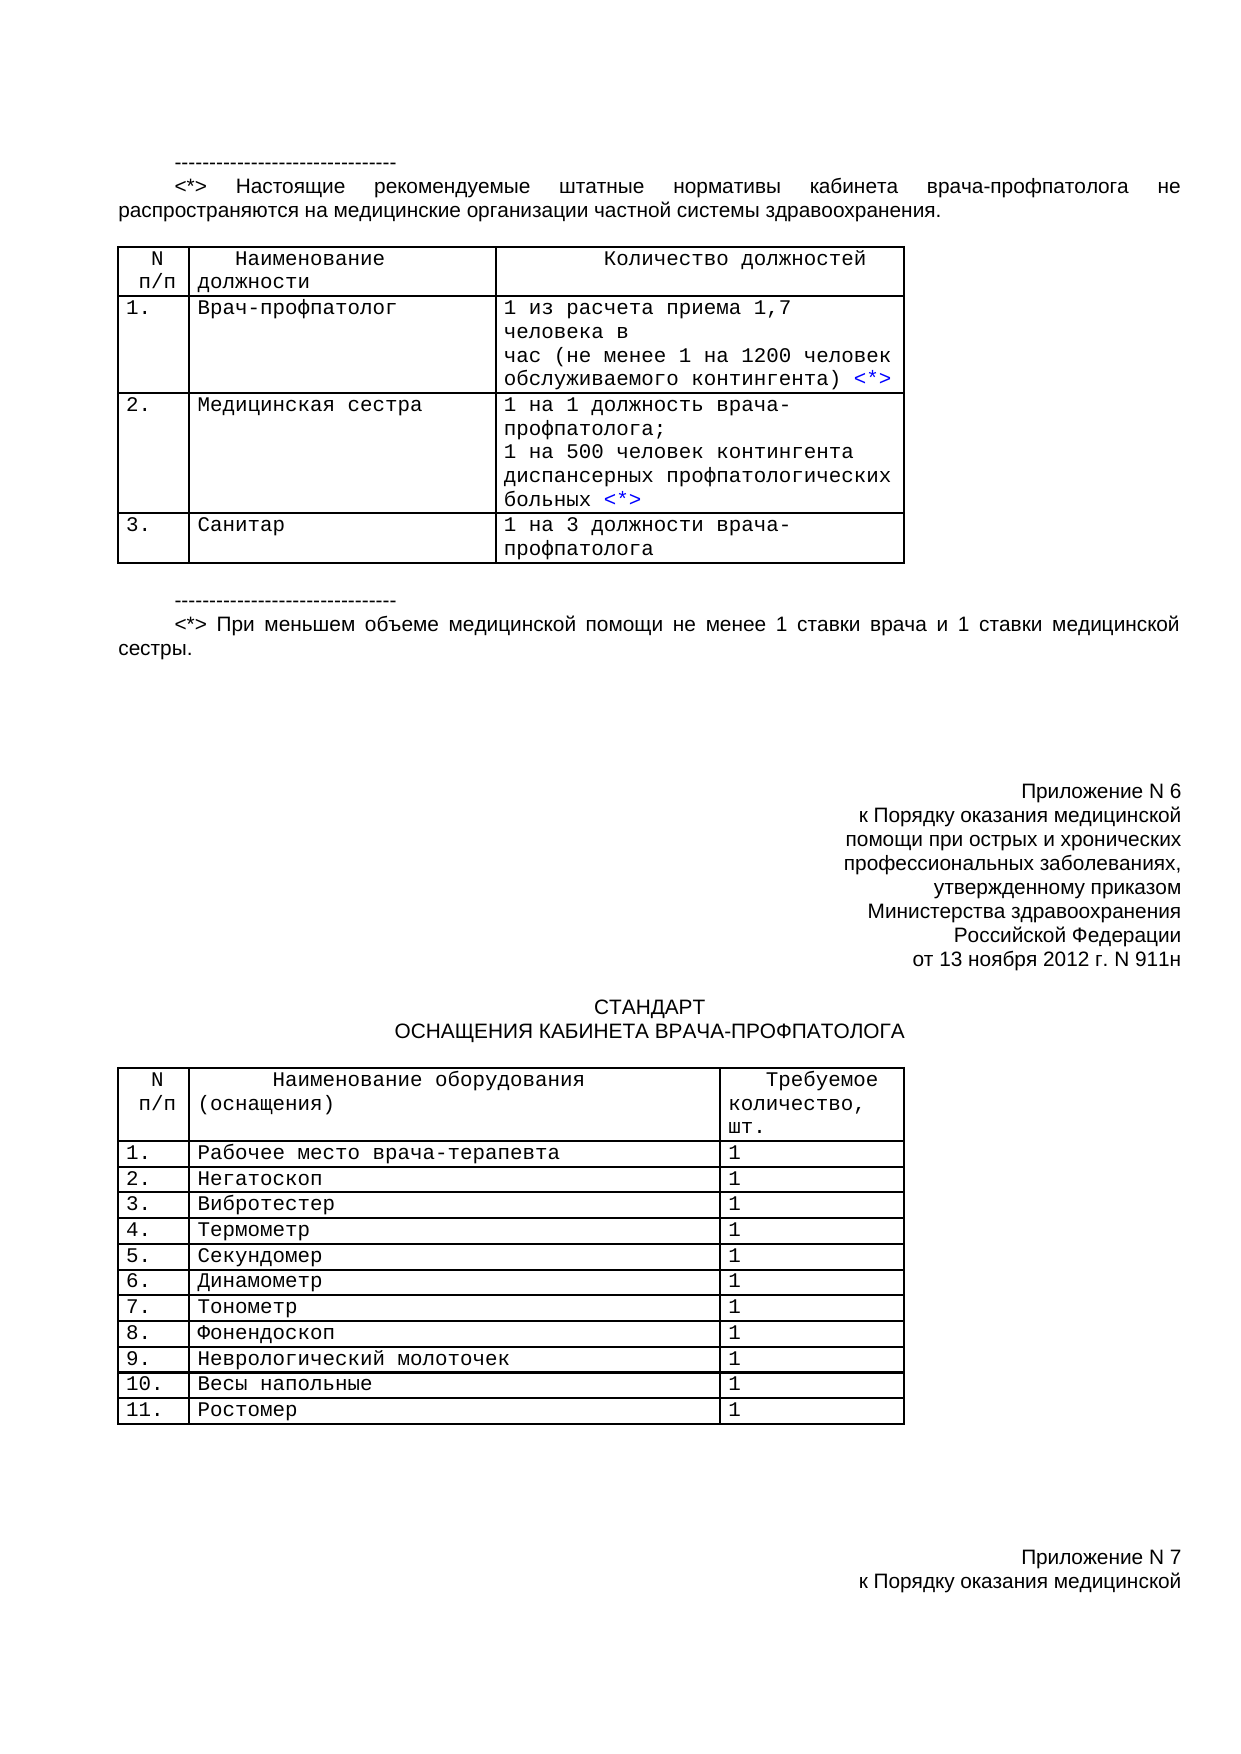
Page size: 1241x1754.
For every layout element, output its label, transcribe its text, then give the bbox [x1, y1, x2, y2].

text к Порядку оказания медицинской [118, 1569, 1181, 1593]
text <*> Настоящие рекомендуемые штатные нормативы кабинета врача-профпатолога не распространяются на медицинские организации частной системы здравоохранения. [118, 174, 1181, 222]
table_cell Весы напольные [190, 1374, 719, 1397]
table_cell Санитар [190, 514, 495, 562]
table_cell 1 [721, 1399, 903, 1423]
table_cell Врач-профпатолог [190, 297, 495, 392]
table_cell 10. [119, 1374, 188, 1397]
text Приложение N 7 [118, 1545, 1181, 1569]
text Министерства здравоохранения [118, 899, 1181, 923]
table_header Наименование должности [190, 248, 495, 295]
table_cell 5. [119, 1245, 188, 1268]
text профессиональных заболеваниях, [118, 851, 1181, 875]
table_cell 1. [119, 297, 188, 392]
table_cell 1 [721, 1322, 903, 1346]
table_cell Вибротестер [190, 1193, 719, 1217]
table_cell 2. [119, 394, 188, 512]
table_cell 3. [119, 514, 188, 562]
table_cell 6. [119, 1271, 188, 1294]
table_cell Динамометр [190, 1271, 719, 1294]
text ОСНАЩЕНИЯ КАБИНЕТА ВРАЧА-ПРОФПАТОЛОГА [118, 1019, 1181, 1043]
table_cell 1 [721, 1193, 903, 1217]
table_cell 1 на 1 должность врача-профпатолога; 1 на 500 человек контингента диспансерных профпатологических больных <*> [497, 394, 903, 512]
text СТАНДАРТ [118, 995, 1181, 1019]
table_cell 1 на 3 должности врача-профпатолога [497, 514, 903, 562]
table_cell 7. [119, 1296, 188, 1320]
text Российской Федерации [118, 923, 1181, 947]
table_cell Ростомер [190, 1399, 719, 1423]
text к Порядку оказания медицинской [118, 803, 1181, 827]
table_header Наименование оборудования (оснащения) [190, 1069, 719, 1140]
table_cell 1 [721, 1219, 903, 1243]
table_cell Медицинская сестра [190, 394, 495, 512]
table_cell 8. [119, 1322, 188, 1346]
table_cell 1 [721, 1271, 903, 1294]
table_cell 11. [119, 1399, 188, 1423]
table_cell 9. [119, 1348, 188, 1371]
text <*> При меньшем объеме медицинской помощи не менее 1 ставки врача и 1 ставки медицинской сестры. [118, 612, 1181, 659]
table_cell Тонометр [190, 1296, 719, 1320]
text помощи при острых и хронических [118, 827, 1181, 851]
table_cell 1 из расчета приема 1,7 человека в час (не менее 1 на 1200 человек обслуживаемого контингента) <*> [497, 297, 903, 392]
table_cell Термометр [190, 1219, 719, 1243]
table_cell 1. [119, 1142, 188, 1166]
text -------------------------------- [118, 588, 1181, 612]
table_cell 2. [119, 1168, 188, 1191]
table_cell Секундомер [190, 1245, 719, 1268]
table_header N п/п [119, 248, 188, 295]
table_cell 1 [721, 1168, 903, 1191]
table_header Количество должностей [497, 248, 903, 295]
text утвержденному приказом [118, 875, 1181, 899]
table_header Требуемое количество, шт. [721, 1069, 903, 1140]
text от 13 ноября 2012 г. N 911н [118, 947, 1181, 971]
table_header N п/п [119, 1069, 188, 1140]
table_cell 1 [721, 1245, 903, 1268]
table_cell Рабочее место врача-терапевта [190, 1142, 719, 1166]
table_cell Негатоскоп [190, 1168, 719, 1191]
table_cell 4. [119, 1219, 188, 1243]
table_cell Фонендоскоп [190, 1322, 719, 1346]
table_cell Неврологический молоточек [190, 1348, 719, 1371]
text Приложение N 6 [118, 779, 1181, 803]
table_cell 1 [721, 1348, 903, 1371]
table_cell 1 [721, 1374, 903, 1397]
table_cell 3. [119, 1193, 188, 1217]
table_cell 1 [721, 1296, 903, 1320]
text -------------------------------- [118, 150, 1181, 174]
table_cell 1 [721, 1142, 903, 1166]
